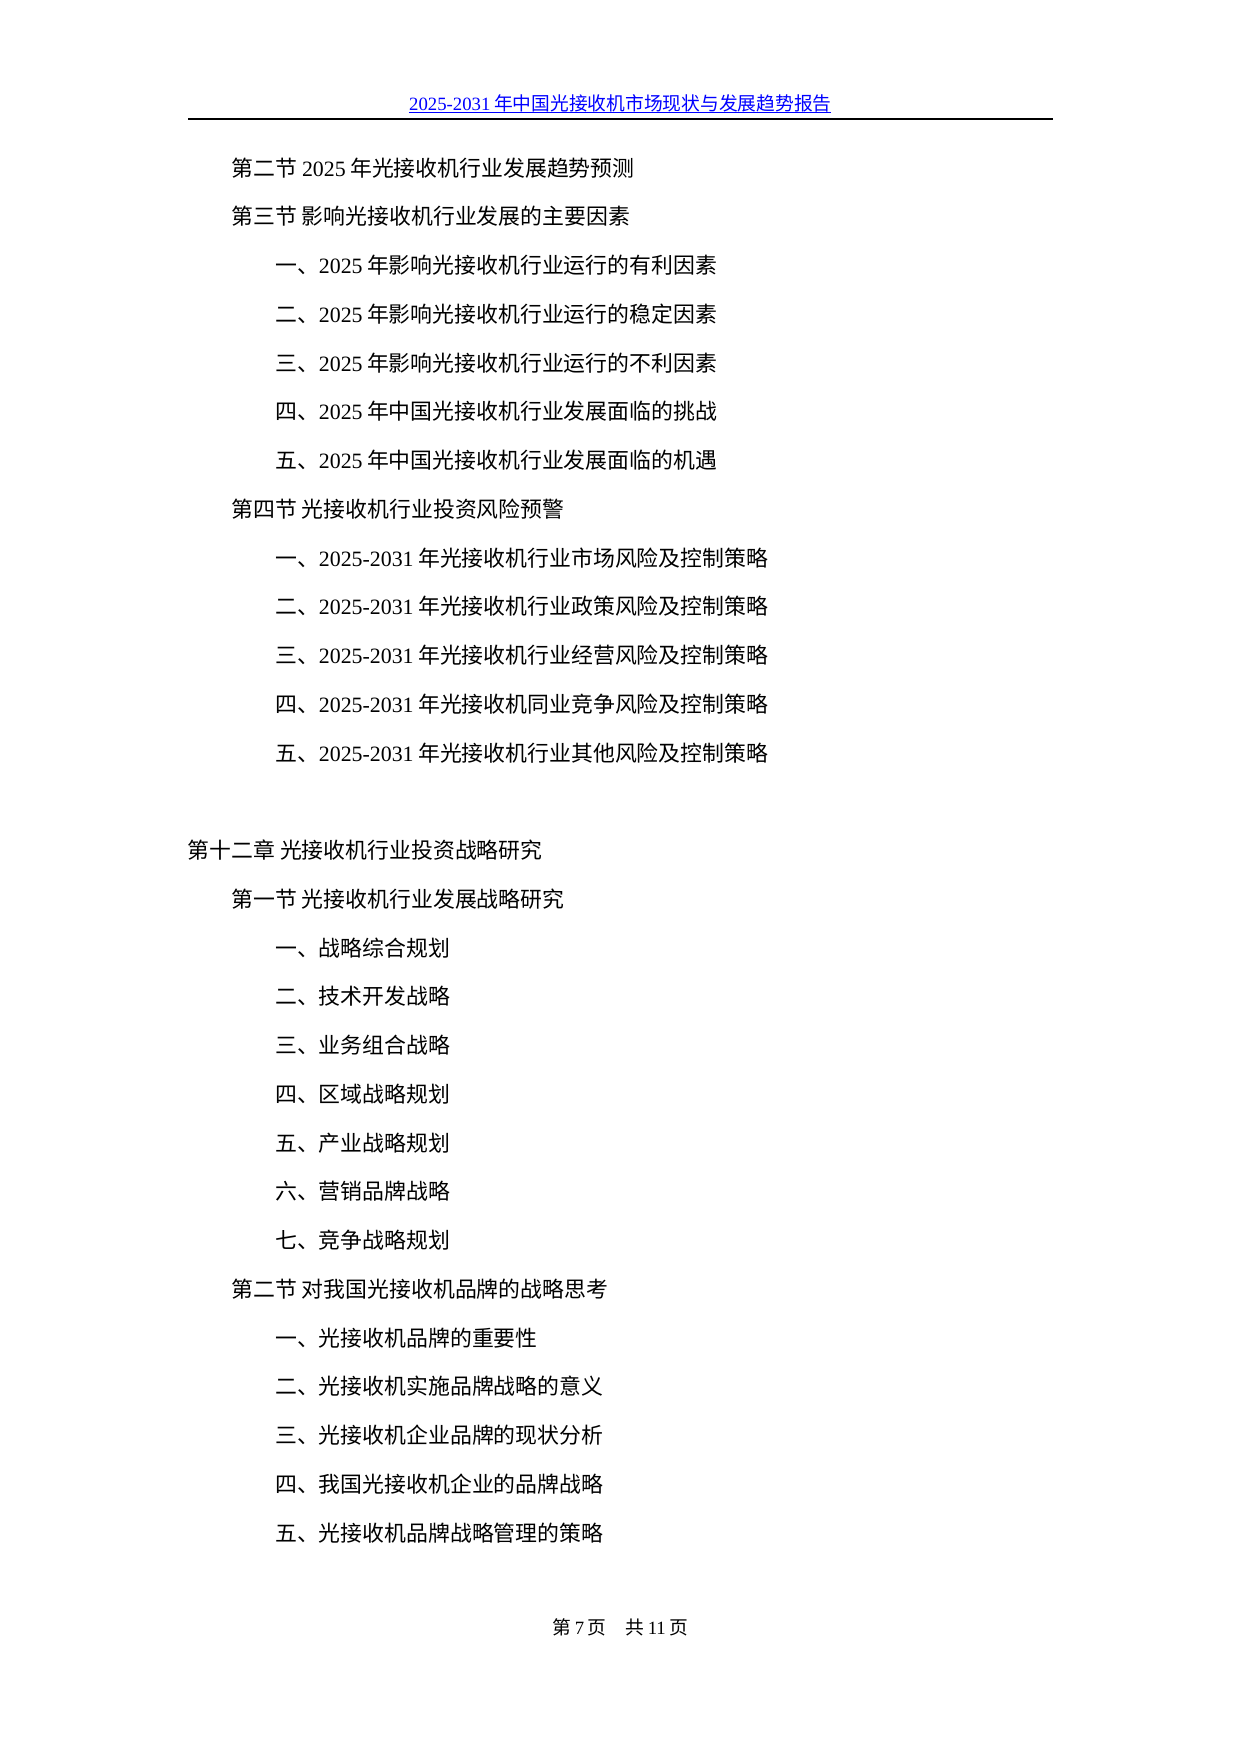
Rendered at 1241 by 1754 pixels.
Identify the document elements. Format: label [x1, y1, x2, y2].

text [187, 150, 1053, 1548]
